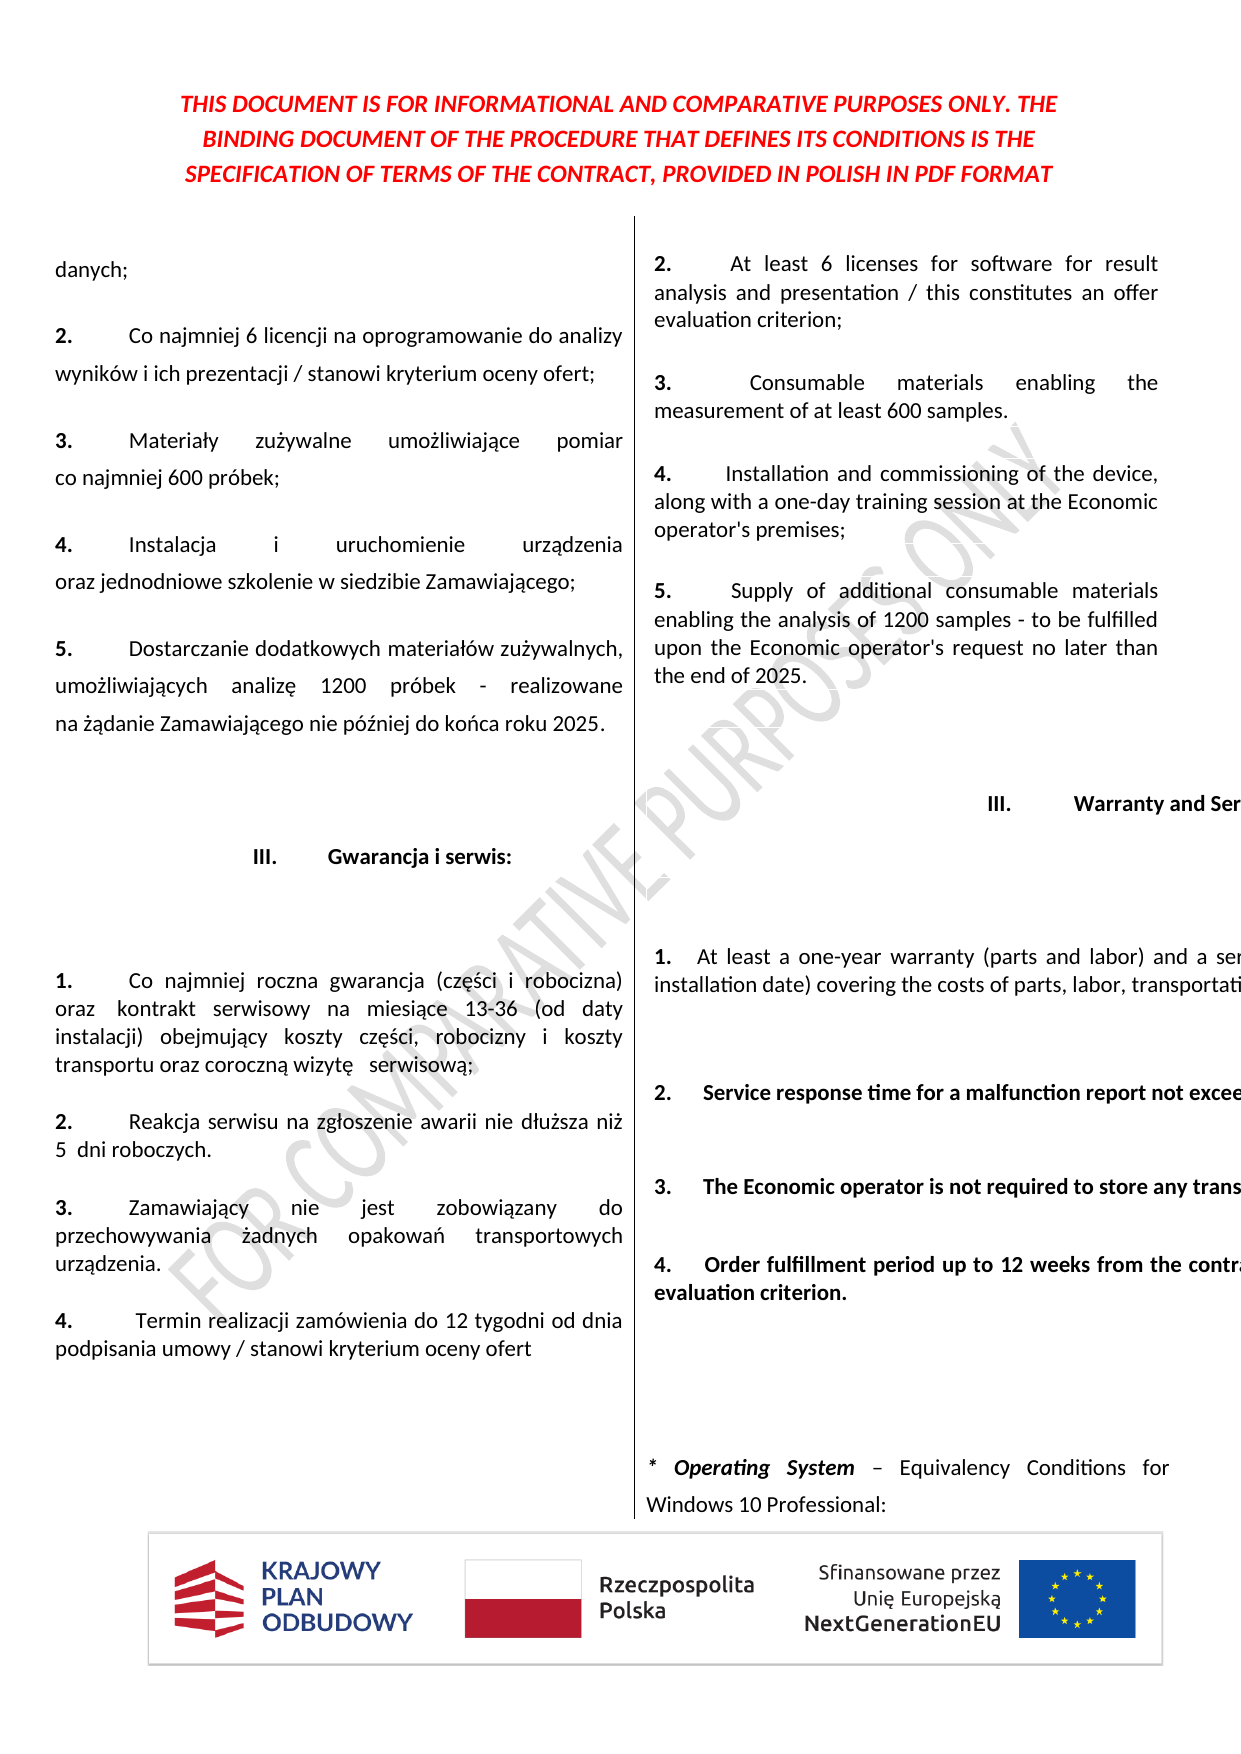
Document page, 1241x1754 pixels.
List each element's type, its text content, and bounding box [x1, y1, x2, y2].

picture [147, 1531, 1164, 1666]
